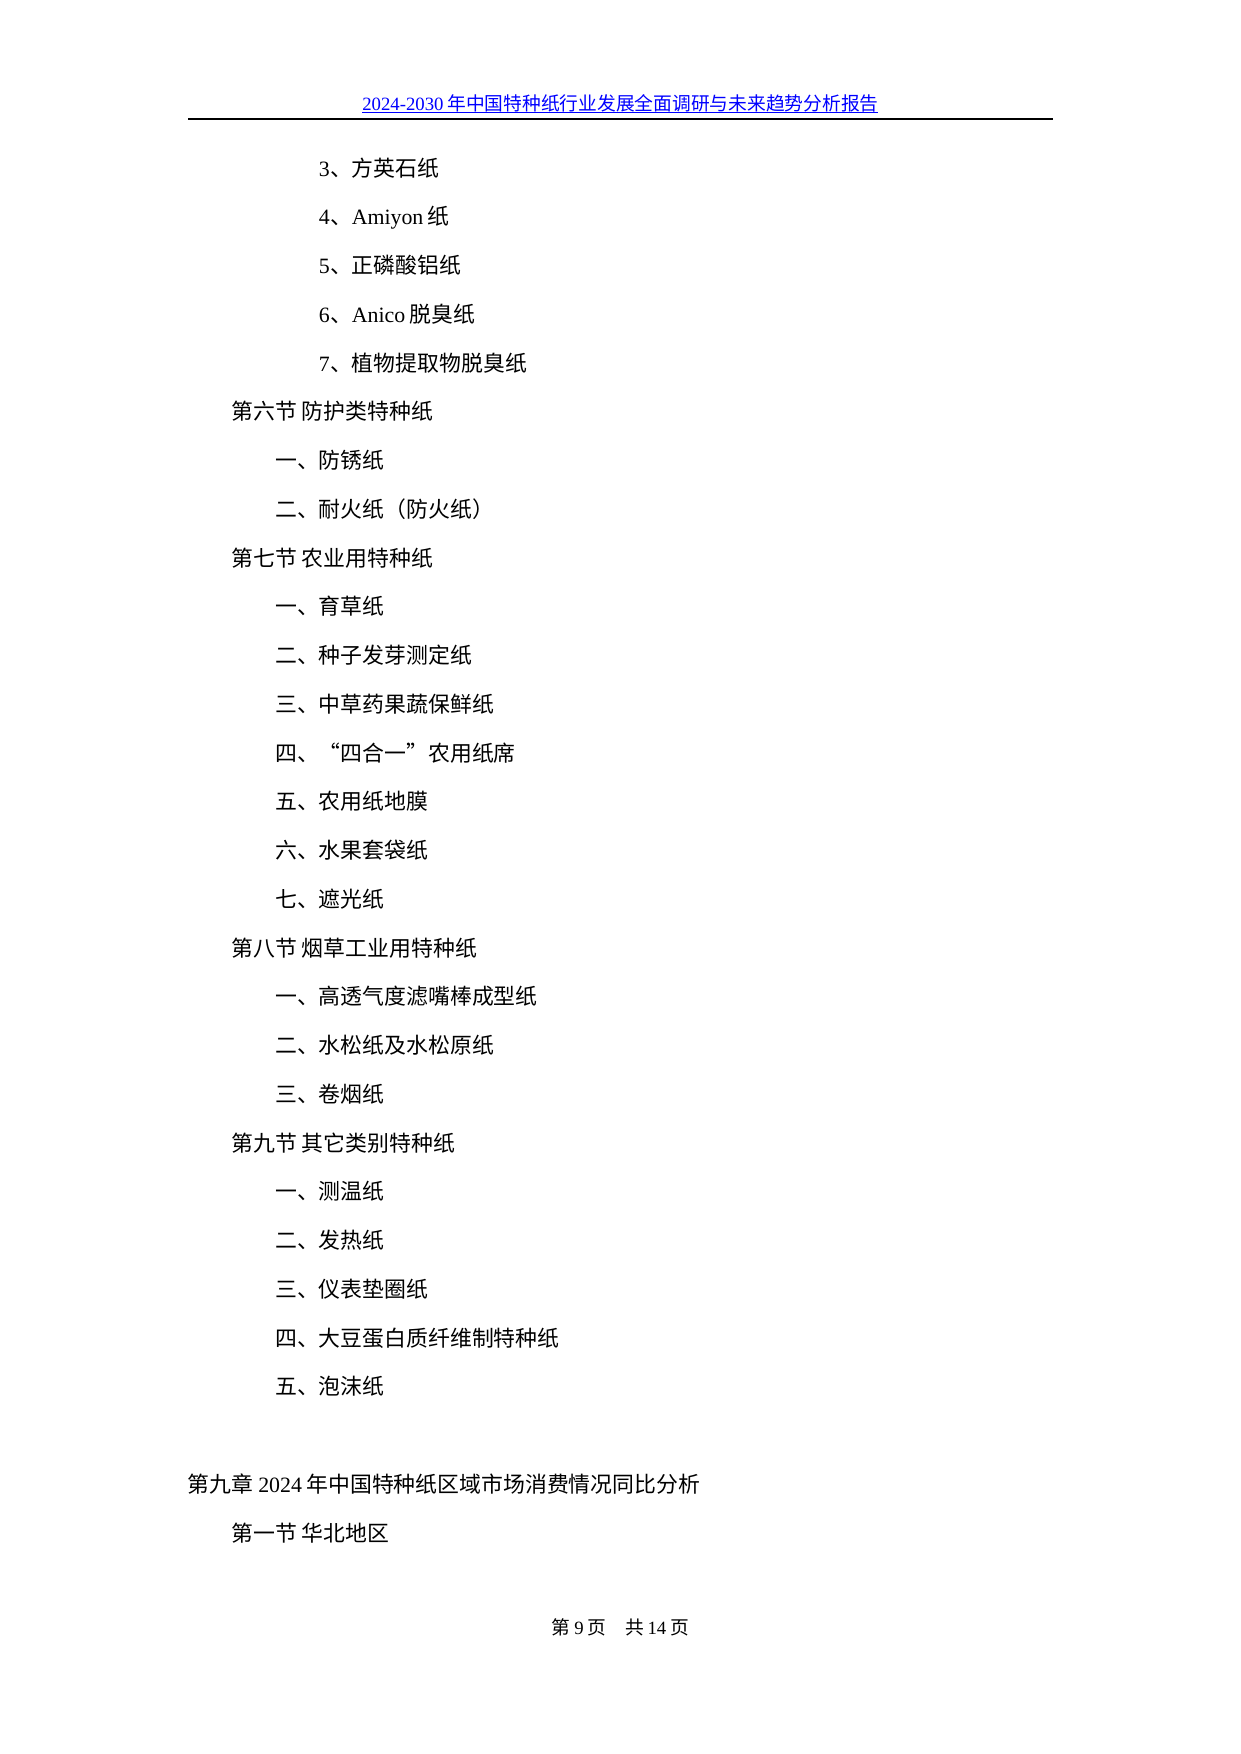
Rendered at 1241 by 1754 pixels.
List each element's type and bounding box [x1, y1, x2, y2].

text [187, 150, 1053, 1548]
